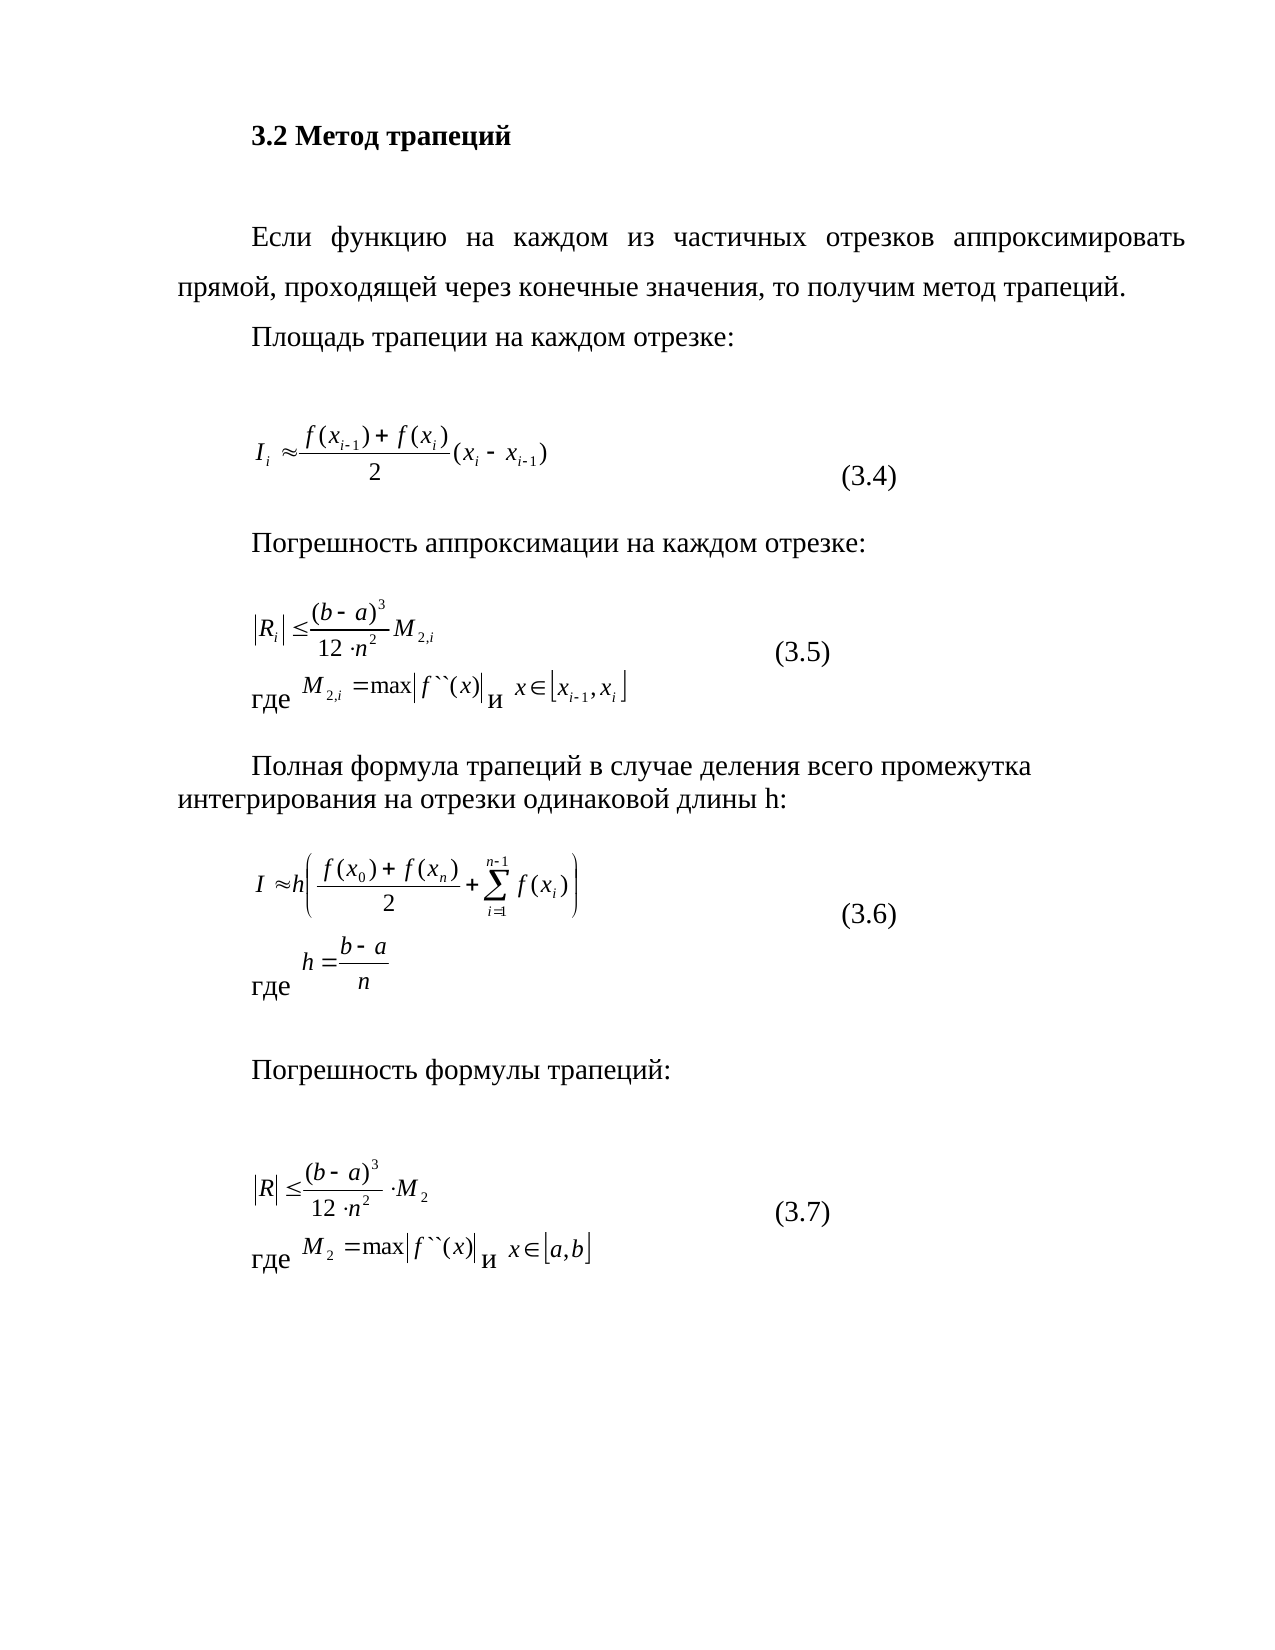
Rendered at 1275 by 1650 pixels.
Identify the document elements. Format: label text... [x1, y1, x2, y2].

text где [177, 930, 1186, 1002]
text Погрешность аппроксимации на каждом отрезке: [177, 525, 1186, 559]
text Полная формула трапеций в случае деления всего промежутка интегрирования на отрезки одинаковой длины h: [177, 748, 1186, 815]
text Площадь трапеции на каждом отрезке: [177, 319, 1186, 353]
text (3.4) [177, 420, 1186, 492]
text где и [177, 1228, 1186, 1274]
text Погрешность формулы трапеций: [177, 1052, 1186, 1086]
text Если функцию на каждом из частичных отрезков аппроксимировать прямой, проходящей через конечные значения, то получим метод трапеций. [177, 219, 1186, 303]
text где и [177, 667, 1186, 714]
text (3.6) [177, 848, 1186, 930]
text (3.7) [177, 1153, 1186, 1228]
text (3.5) [177, 592, 1186, 667]
subtitle 3.2 Метод трапеций [177, 118, 1186, 152]
